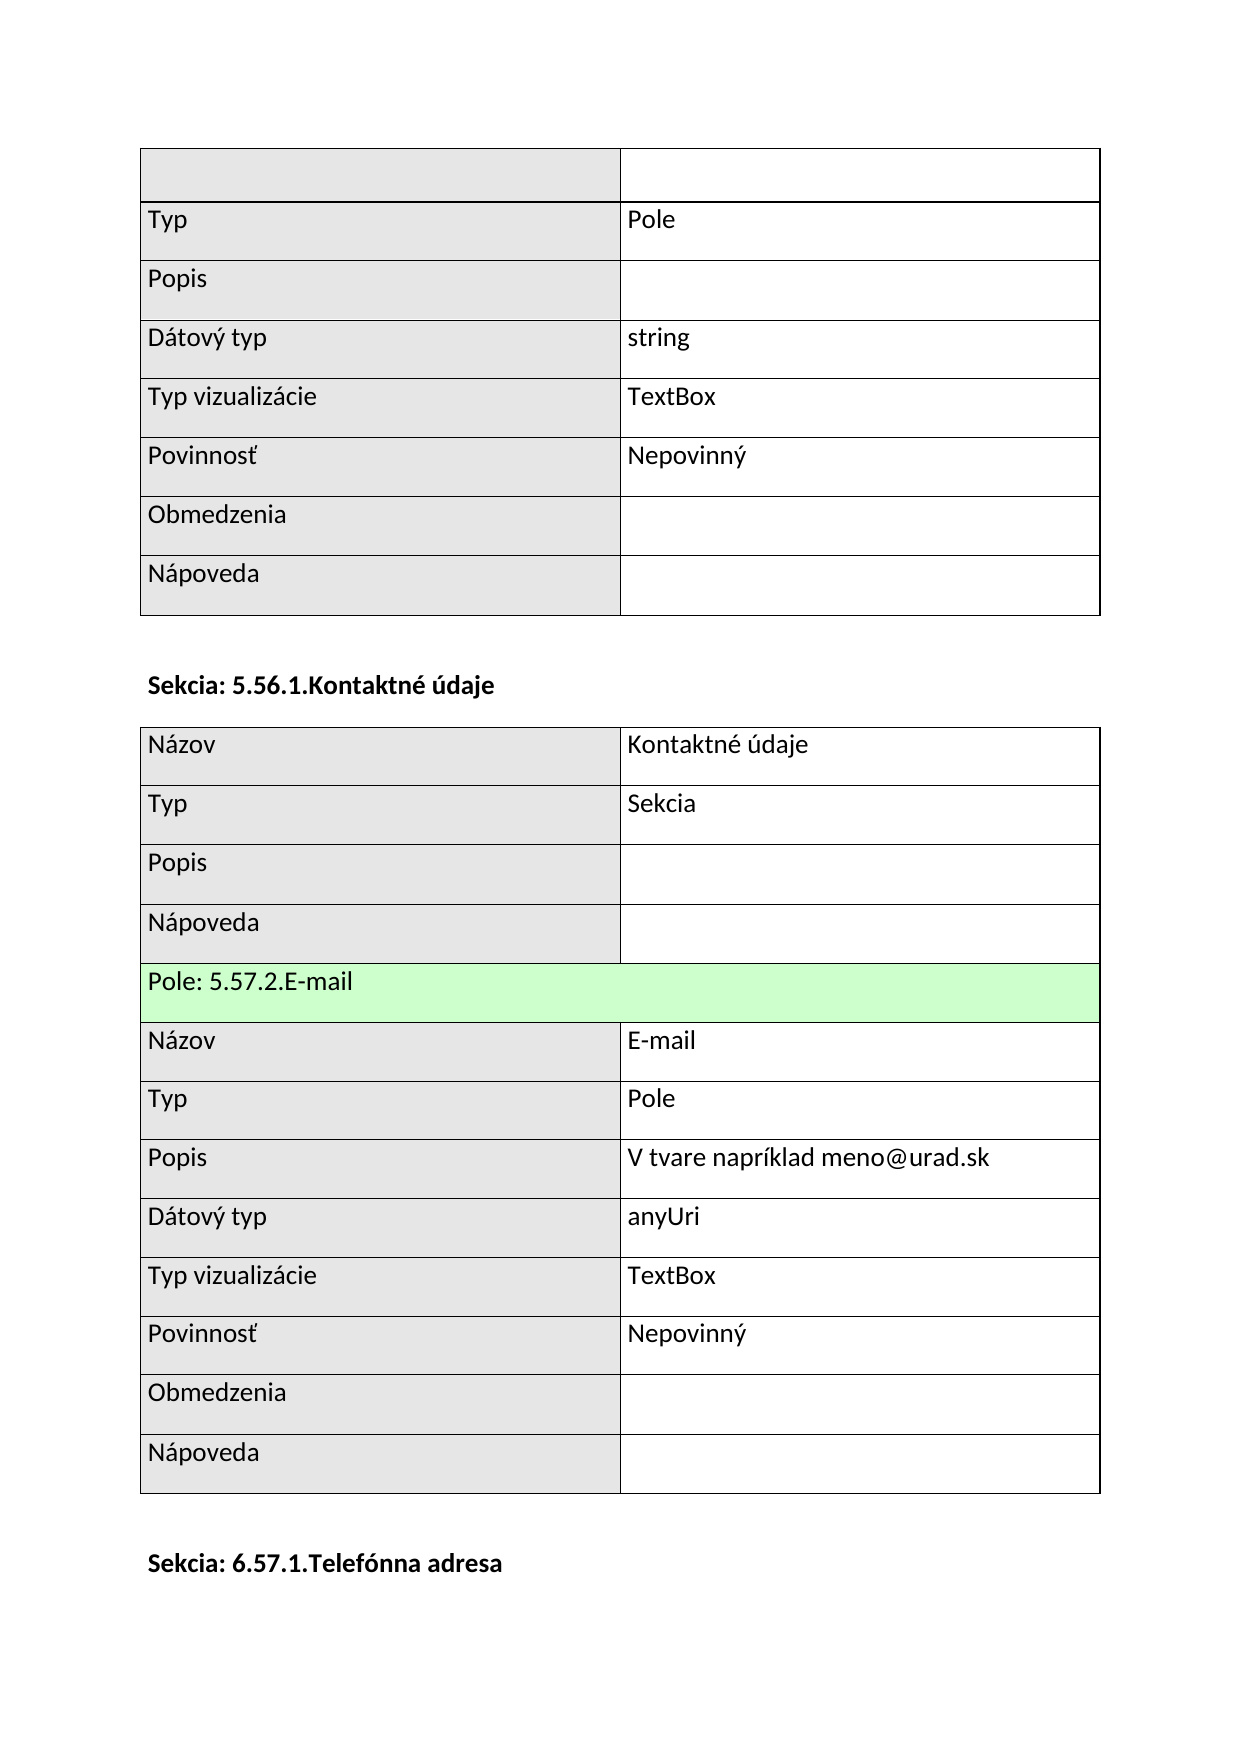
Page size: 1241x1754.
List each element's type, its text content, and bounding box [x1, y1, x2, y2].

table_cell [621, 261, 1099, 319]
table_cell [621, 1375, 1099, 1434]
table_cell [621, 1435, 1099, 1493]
text Sekcia: 5.56.1.Kontaktné údaje [148, 668, 1093, 701]
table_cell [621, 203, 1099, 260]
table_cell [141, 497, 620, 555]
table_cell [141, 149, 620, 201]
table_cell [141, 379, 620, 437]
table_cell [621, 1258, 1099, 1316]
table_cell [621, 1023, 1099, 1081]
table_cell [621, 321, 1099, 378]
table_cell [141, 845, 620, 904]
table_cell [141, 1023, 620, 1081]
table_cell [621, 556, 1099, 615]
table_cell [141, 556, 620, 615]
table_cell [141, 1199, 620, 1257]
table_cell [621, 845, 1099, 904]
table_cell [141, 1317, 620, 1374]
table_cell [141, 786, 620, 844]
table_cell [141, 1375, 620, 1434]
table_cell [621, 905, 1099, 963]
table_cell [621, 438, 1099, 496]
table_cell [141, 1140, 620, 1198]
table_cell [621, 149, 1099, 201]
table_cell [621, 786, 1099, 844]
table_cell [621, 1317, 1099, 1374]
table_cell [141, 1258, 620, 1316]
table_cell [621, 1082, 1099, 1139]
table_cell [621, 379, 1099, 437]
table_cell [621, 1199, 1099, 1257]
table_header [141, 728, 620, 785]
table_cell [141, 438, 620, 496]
text Sekcia: 6.57.1.Telefónna adresa [148, 1546, 1093, 1579]
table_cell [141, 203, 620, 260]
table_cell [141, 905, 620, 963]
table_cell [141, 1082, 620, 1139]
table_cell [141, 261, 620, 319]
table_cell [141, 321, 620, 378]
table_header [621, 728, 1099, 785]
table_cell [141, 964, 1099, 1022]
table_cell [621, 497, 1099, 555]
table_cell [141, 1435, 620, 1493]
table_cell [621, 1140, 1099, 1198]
